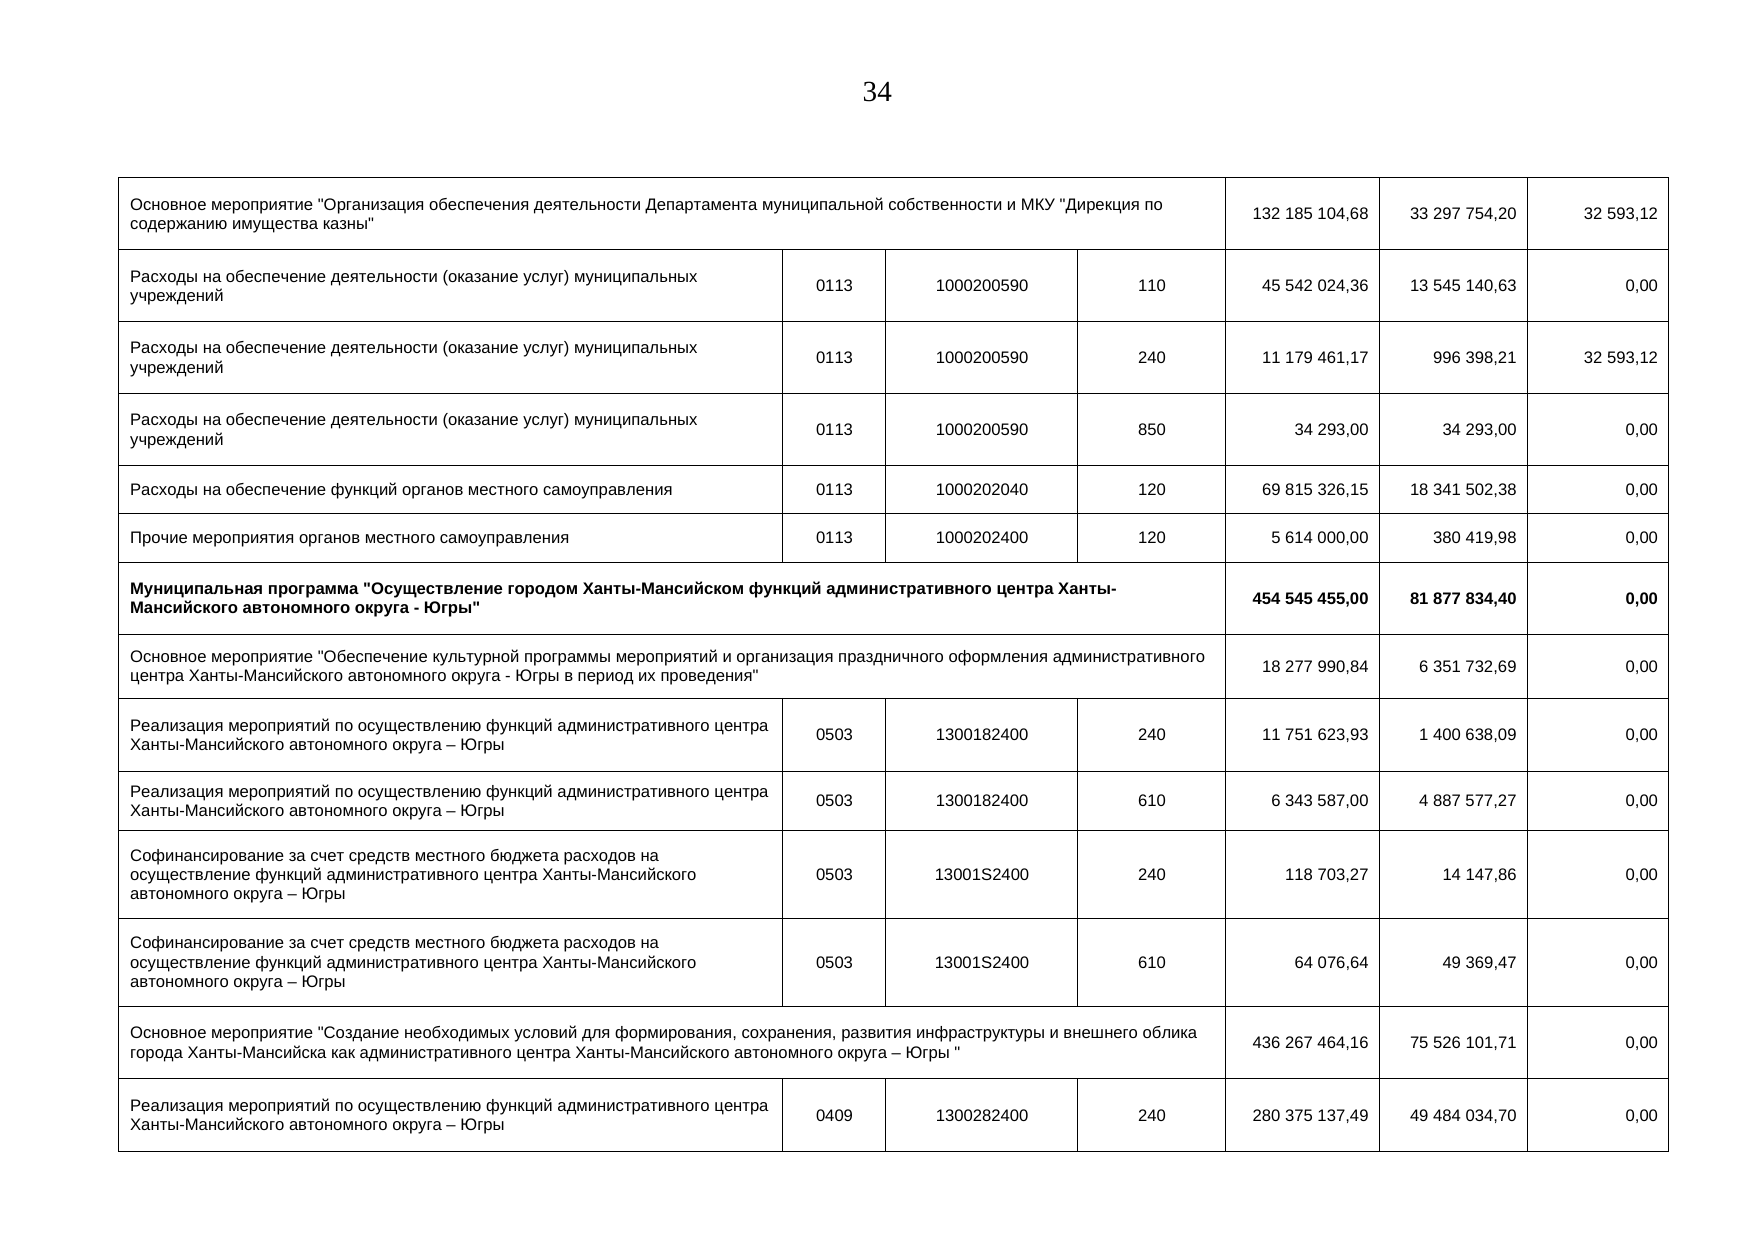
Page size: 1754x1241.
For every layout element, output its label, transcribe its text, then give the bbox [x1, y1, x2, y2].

table_cell 34 293,00 [1226, 394, 1379, 465]
table_cell 996 398,21 [1380, 322, 1527, 393]
table_cell 0113 [783, 322, 885, 393]
table_cell 64 076,64 [1226, 919, 1379, 1006]
table_cell 49 369,47 [1380, 919, 1527, 1006]
table_cell 0503 [783, 699, 885, 771]
table_cell 18 341 502,38 [1380, 466, 1527, 513]
table_cell 0409 [783, 1079, 885, 1151]
table_cell Реализация мероприятий по осуществлению функций административного центра Ханты-Мансийского автономного округа – Югры [119, 699, 782, 771]
table_cell 13001S2400 [886, 831, 1077, 918]
table_cell 33 297 754,20 [1380, 178, 1527, 249]
table_cell 850 [1078, 394, 1225, 465]
table_cell 0,00 [1528, 514, 1668, 562]
table_cell 1000200590 [886, 322, 1077, 393]
table_cell 0,00 [1528, 635, 1668, 698]
table_cell 1300182400 [886, 772, 1077, 830]
table_cell 1000202400 [886, 514, 1077, 562]
table_cell Расходы на обеспечение деятельности (оказание услуг) муниципальных учреждений [119, 250, 782, 321]
table_cell 436 267 464,16 [1226, 1007, 1379, 1078]
table_cell 380 419,98 [1380, 514, 1527, 562]
table_cell 120 [1078, 514, 1225, 562]
table_cell 32 593,12 [1528, 322, 1668, 393]
table_cell Расходы на обеспечение деятельности (оказание услуг) муниципальных учреждений [119, 394, 782, 465]
table_cell 240 [1078, 1079, 1225, 1151]
table_cell 11 179 461,17 [1226, 322, 1379, 393]
table_cell 118 703,27 [1226, 831, 1379, 918]
table_cell Прочие мероприятия органов местного самоуправления [119, 514, 782, 562]
table_cell Основное мероприятие "Создание необходимых условий для формирования, сохранения, развития инфраструктуры и внешнего облика города Ханты-Мансийска как административного центра Ханты-Мансийского автономного округа – Югры " [119, 1007, 1225, 1078]
table_cell 13 545 140,63 [1380, 250, 1527, 321]
table_cell Реализация мероприятий по осуществлению функций административного центра Ханты-Мансийского автономного округа – Югры [119, 772, 782, 830]
table_cell 0113 [783, 514, 885, 562]
table_cell 34 293,00 [1380, 394, 1527, 465]
table_cell 120 [1078, 466, 1225, 513]
table_cell 0503 [783, 831, 885, 918]
table_cell 13001S2400 [886, 919, 1077, 1006]
table_cell 0113 [783, 466, 885, 513]
table_cell 0,00 [1528, 466, 1668, 513]
table_cell 0,00 [1528, 699, 1668, 771]
table_cell 0,00 [1528, 919, 1668, 1006]
table_cell 0,00 [1528, 772, 1668, 830]
table_cell 1000200590 [886, 394, 1077, 465]
table_cell 1 400 638,09 [1380, 699, 1527, 771]
table_cell Муниципальная программа "Осуществление городом Ханты-Мансийском функций административного центра Ханты-Мансийского автономного округа - Югры" [119, 563, 1225, 633]
table_cell 454 545 455,00 [1226, 563, 1379, 633]
table_cell 1000200590 [886, 250, 1077, 321]
table_cell 0,00 [1528, 831, 1668, 918]
table_cell 1300182400 [886, 699, 1077, 771]
table_cell 610 [1078, 919, 1225, 1006]
table_cell 0503 [783, 919, 885, 1006]
table_cell 0503 [783, 772, 885, 830]
table_cell 75 526 101,71 [1380, 1007, 1527, 1078]
table_cell 45 542 024,36 [1226, 250, 1379, 321]
table_cell 610 [1078, 772, 1225, 830]
table_cell 0113 [783, 394, 885, 465]
table_cell 240 [1078, 831, 1225, 918]
table_cell 0,00 [1528, 1079, 1668, 1151]
table_cell Расходы на обеспечение деятельности (оказание услуг) муниципальных учреждений [119, 322, 782, 393]
table_cell 240 [1078, 699, 1225, 771]
table_cell 11 751 623,93 [1226, 699, 1379, 771]
table_cell 6 351 732,69 [1380, 635, 1527, 698]
table_cell 1000202040 [886, 466, 1077, 513]
table_cell 69 815 326,15 [1226, 466, 1379, 513]
table_cell 0,00 [1528, 563, 1668, 633]
table_cell Расходы на обеспечение функций органов местного самоуправления [119, 466, 782, 513]
table_cell 18 277 990,84 [1226, 635, 1379, 698]
table_cell Основное мероприятие "Обеспечение культурной программы мероприятий и организация праздничного оформления административного центра Ханты-Мансийского автономного округа - Югры в период их проведения" [119, 635, 1225, 698]
table_cell 5 614 000,00 [1226, 514, 1379, 562]
table_cell 4 887 577,27 [1380, 772, 1527, 830]
table_cell 110 [1078, 250, 1225, 321]
table_cell 0,00 [1528, 1007, 1668, 1078]
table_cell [119, 1079, 782, 1151]
table_cell 6 343 587,00 [1226, 772, 1379, 830]
table_cell 49 484 034,70 [1380, 1079, 1527, 1151]
table_cell 14 147,86 [1380, 831, 1527, 918]
table_cell 32 593,12 [1528, 178, 1668, 249]
table_cell 0,00 [1528, 394, 1668, 465]
table_cell 280 375 137,49 [1226, 1079, 1379, 1151]
table_cell 0,00 [1528, 250, 1668, 321]
table_cell 132 185 104,68 [1226, 178, 1379, 249]
table_cell 0113 [783, 250, 885, 321]
table_cell Основное мероприятие "Организация обеспечения деятельности Департамента муниципальной собственности и МКУ "Дирекция по содержанию имущества казны" [119, 178, 1225, 249]
table_cell 240 [1078, 322, 1225, 393]
table_cell 1300282400 [886, 1079, 1077, 1151]
table_cell 81 877 834,40 [1380, 563, 1527, 633]
